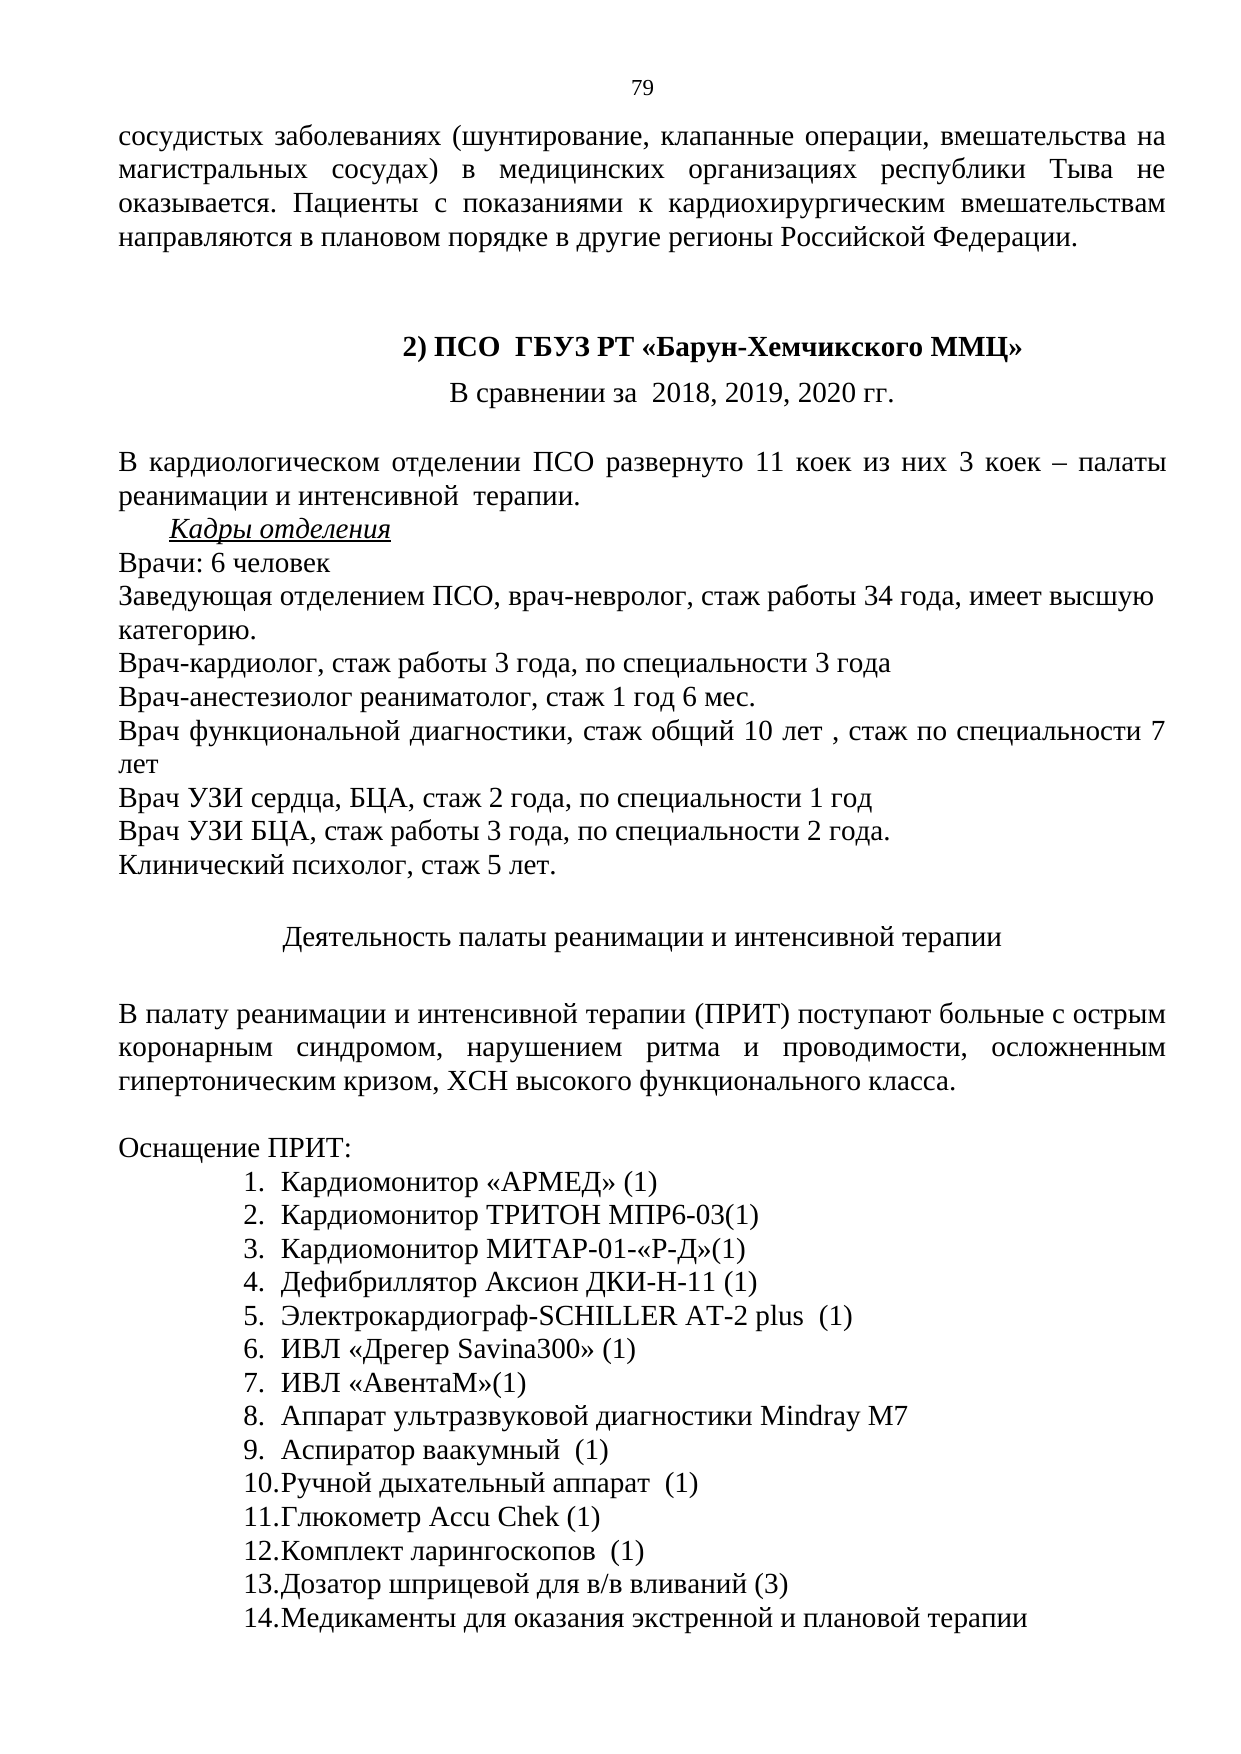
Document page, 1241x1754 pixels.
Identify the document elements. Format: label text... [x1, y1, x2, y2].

list Дозатор шприцевой для в/в вливаний (3) [243, 1566, 1167, 1600]
list Комплект ларингоскопов (1) [243, 1533, 1167, 1566]
text Врач функциональной диагностики, стаж общий 10 лет , стаж по специальности 7 лет [118, 713, 1167, 780]
list ИВЛ «Дрегер Savina300» (1) [243, 1331, 1167, 1365]
text Врач-кардиолог, стаж работы 3 года, по специальности 3 года [118, 646, 1167, 679]
text Врач УЗИ БЦА, стаж работы 3 года, по специальности 2 года. [118, 813, 1167, 847]
text В палату реанимации и интенсивной терапии (ПРИТ) поступают больные с острым коронарным синдромом, нарушением ритма и проводимости, осложненным гипертоническим кризом, ХСН высокого функционального класса. [118, 996, 1167, 1097]
list Аппарат ультразвуковой диагностики Mindray M7 [243, 1398, 1167, 1432]
list ИВЛ «АвентаМ»(1) [243, 1365, 1167, 1398]
list Кардиомонитор ТРИТОН МПР6-03(1) [243, 1197, 1167, 1231]
list Электрокардиограф-SCHILLER AT-2 plus (1) [243, 1298, 1167, 1331]
text В сравнении за 2018, 2019, 2020 гг. [118, 376, 1167, 409]
text Врач-анестезиолог реаниматолог, стаж 1 год 6 мес. [118, 679, 1167, 713]
list Медикаменты для оказания экстренной и плановой терапии [243, 1600, 1167, 1633]
text Клинический психолог, стаж 5 лет. [118, 847, 1167, 880]
list Ручной дыхательный аппарат (1) [243, 1466, 1167, 1499]
list Кардиомонитор МИТАР-01-«Р-Д»(1) [243, 1231, 1167, 1264]
text Врачи: 6 человек [118, 545, 1167, 578]
list Глюкометр Accu Chek (1) [243, 1499, 1167, 1533]
text Оснащение ПРИТ: [118, 1130, 1167, 1164]
text Врач УЗИ сердца, БЦА, стаж 2 года, по специальности 1 год [118, 780, 1167, 813]
text Деятельность палаты реанимации и интенсивной терапии [118, 919, 1167, 952]
list Аспиратор ваакумный (1) [243, 1432, 1167, 1466]
text Заведующая отделением ПСО, врач-невролог, стаж работы 34 года, имеет высшую категорию. [118, 578, 1167, 646]
subtitle 2) ПСО ГБУЗ РТ «Барун-Хемчикского ММЦ» [185, 329, 1167, 362]
text Кадры отделения [118, 511, 1167, 545]
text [118, 118, 1167, 252]
list Дефибриллятор Аксион ДКИ-Н-11 (1) [243, 1264, 1167, 1298]
text В кардиологическом отделении ПСО развернуто 11 коек из них 3 коек – палаты реанимации и интенсивной терапии. [118, 444, 1167, 511]
list Кардиомонитор «АРМЕД» (1) [243, 1164, 1167, 1197]
